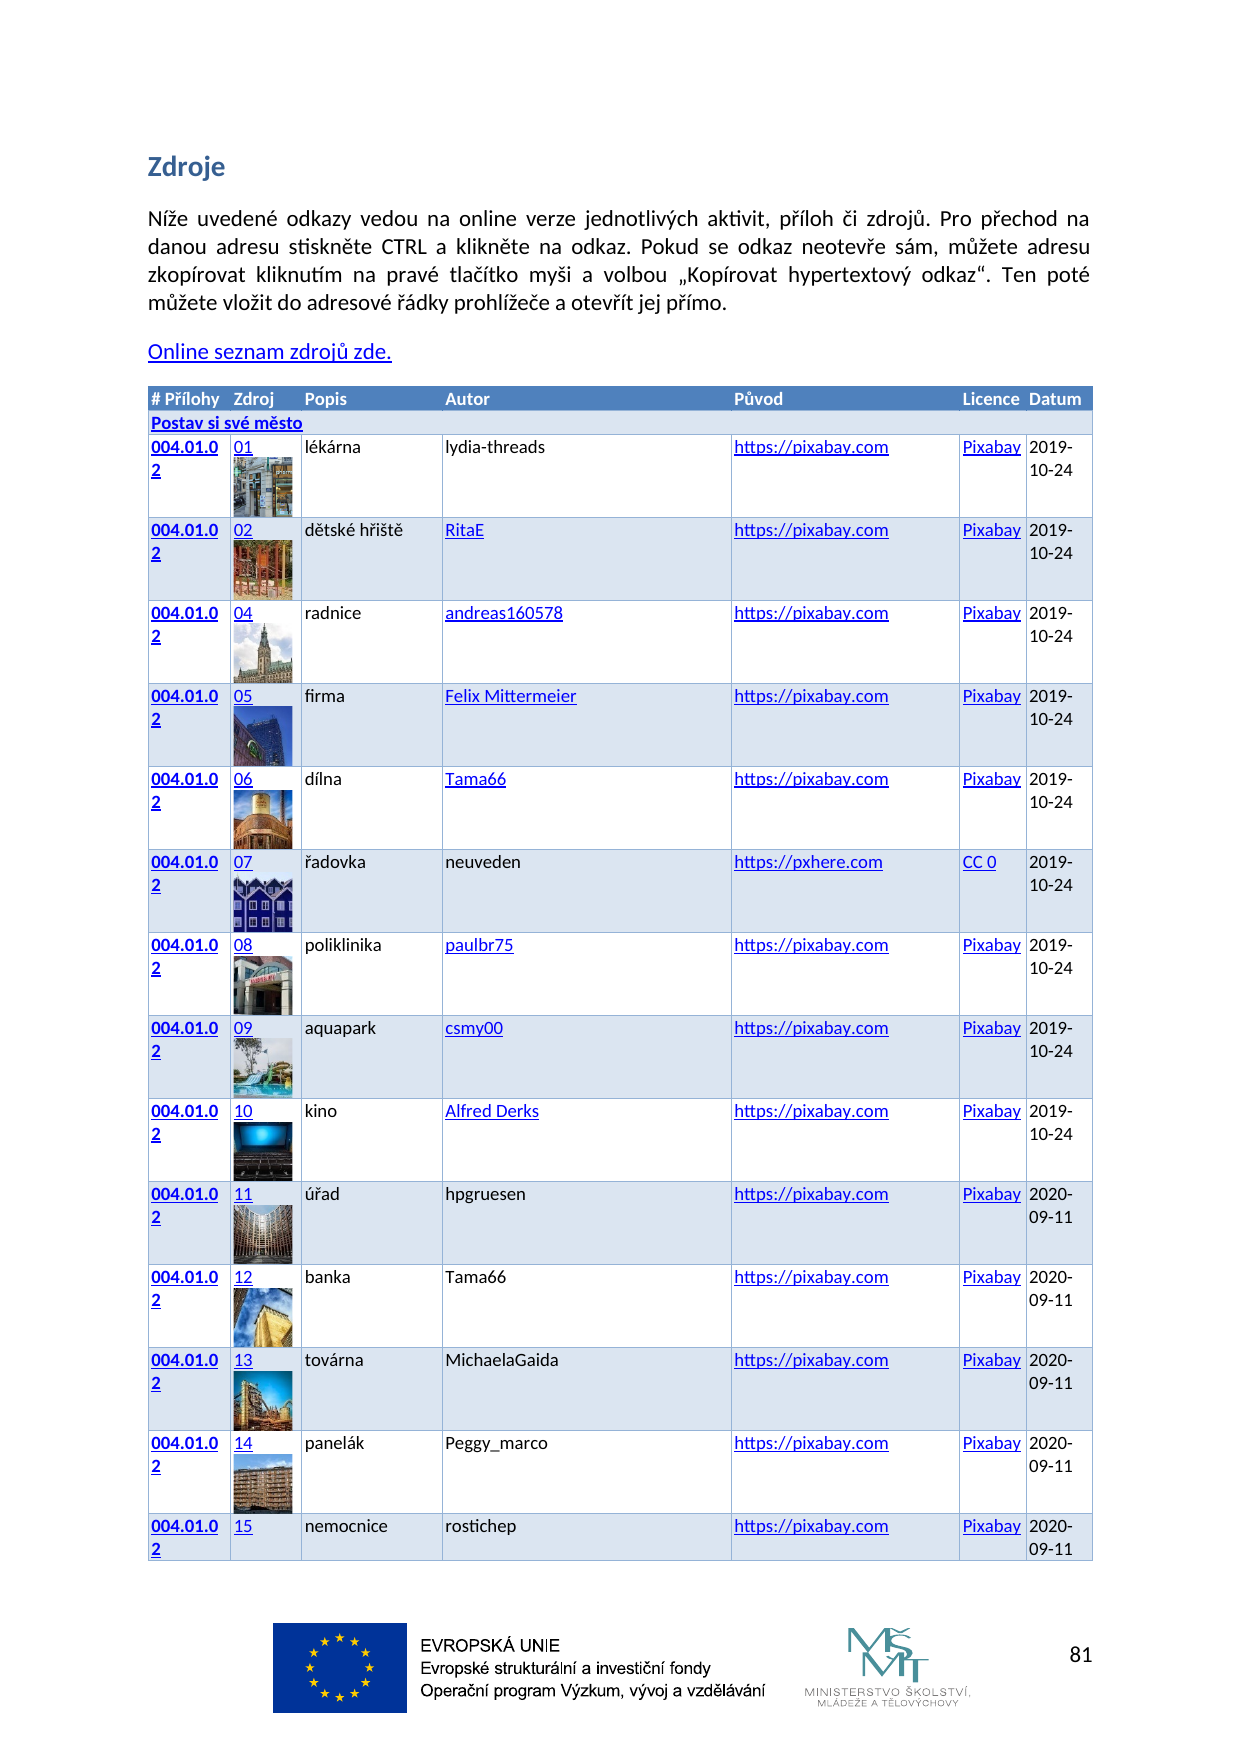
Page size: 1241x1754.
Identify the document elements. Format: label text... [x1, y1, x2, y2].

table_cell 12 [231, 1265, 301, 1347]
table_cell Pixabay [960, 1016, 1026, 1098]
table_cell lydia-threads [443, 435, 731, 517]
table_cell Tama66 [443, 1265, 731, 1347]
table_header Popis [302, 387, 442, 410]
table_cell aquapark [302, 1016, 442, 1098]
table_cell 004.01.02 [149, 1265, 230, 1347]
picture [233, 1122, 293, 1181]
table_cell Pixabay [960, 933, 1026, 1015]
table_cell banka [302, 1265, 442, 1347]
table_cell 004.01.02 [149, 601, 230, 683]
table_cell Pixabay [960, 518, 1026, 600]
picture [233, 1380, 293, 1431]
picture [233, 956, 293, 1015]
table_cell dětské hřiště [302, 518, 442, 600]
table_cell 2019-10-24 [1027, 850, 1092, 932]
table_cell 14 [231, 1431, 301, 1513]
subtitle Zdroje [148, 148, 1092, 183]
picture [233, 790, 293, 849]
table_cell 004.01.02 [149, 1182, 230, 1264]
table_cell CC 0 [960, 850, 1026, 932]
table_cell Postav si své město [149, 411, 1092, 434]
table_cell 004.01.02 [149, 1514, 230, 1560]
table_cell 2019-10-24 [1027, 1016, 1092, 1098]
table_cell 004.01.02 [149, 767, 230, 849]
table_cell 004.01.02 [149, 435, 230, 517]
table_cell Pixabay [960, 435, 1026, 517]
table_cell 08 [231, 933, 301, 1015]
table_cell 13 [231, 1348, 301, 1430]
table_cell https://pxhere.com [732, 850, 959, 932]
table_cell kino [302, 1099, 442, 1181]
table_cell 02 [231, 518, 301, 600]
table_header Autor [443, 387, 731, 410]
table_cell https://pixabay.com [732, 1348, 959, 1430]
text Níže uvedené odkazy vedou na online verze jednotlivých aktivit, příloh či zdrojů. Pro přechod na danou adresu stiskněte CTRL a klikněte na odkaz. Pokud se odkaz neotevře sám, můžete adresu zkopírovat kliknutím na pravé tlačítko myši a volbou „Kopírovat hypertextový odkaz“. Ten poté můžete vložit do adresové řádky prohlížeče a otevřít jej přímo. [148, 204, 1092, 316]
picture [233, 540, 293, 600]
table_cell 2020-09-11 [1027, 1348, 1092, 1430]
table_cell Pixabay [960, 1514, 1026, 1560]
table_cell csmy00 [443, 1016, 731, 1098]
table_cell 06 [231, 767, 301, 849]
table_cell https://pixabay.com [732, 1182, 959, 1264]
table_cell https://pixabay.com [732, 1431, 959, 1513]
table_cell 004.01.02 [149, 1099, 230, 1181]
table_cell 09 [231, 1016, 301, 1098]
table_cell 2019-10-24 [1027, 435, 1092, 517]
picture [233, 706, 293, 766]
text Online seznam zdrojů zde. [148, 337, 1092, 365]
table_cell 2020-09-11 [1027, 1265, 1092, 1347]
table_cell 004.01.02 [149, 518, 230, 600]
table_cell firma [302, 684, 442, 766]
table_cell 004.01.02 [149, 684, 230, 766]
table_cell paulbr75 [443, 933, 731, 1015]
table_cell nemocnice [302, 1514, 442, 1560]
table_cell 2019-10-24 [1027, 767, 1092, 849]
table_header Datum [1027, 387, 1092, 410]
table_cell Pixabay [960, 601, 1026, 683]
table_cell Pixabay [960, 1348, 1026, 1430]
table_cell 004.01.02 [149, 933, 230, 1015]
table_cell 04 [231, 601, 301, 683]
table_cell 2020-09-11 [1027, 1431, 1092, 1513]
table_header Zdroj [231, 387, 301, 410]
table_cell úřad [302, 1182, 442, 1264]
picture [233, 1205, 293, 1264]
table_cell Pixabay [960, 1265, 1026, 1347]
picture [233, 623, 293, 683]
table_cell 004.01.02 [150, 1349, 229, 1429]
table_cell Pixabay [960, 1182, 1026, 1264]
table_cell Pixabay [960, 684, 1026, 766]
picture [233, 1288, 293, 1347]
table_cell 2019-10-24 [1027, 601, 1092, 683]
table_cell 2020-09-11 [1027, 1182, 1092, 1264]
table_cell 2019-10-24 [1027, 1099, 1092, 1181]
table_cell 004.01.02 [149, 850, 230, 932]
table_cell 05 [231, 684, 301, 766]
table_cell https://pixabay.com [732, 518, 959, 600]
table_cell neuveden [443, 850, 731, 932]
table_cell https://pixabay.com [732, 684, 959, 766]
table_cell Pixabay [960, 1099, 1026, 1181]
table_cell 10 [231, 1099, 301, 1181]
table_cell Felix Mittermeier [443, 684, 731, 766]
table_cell 2020-09-11 [1027, 1514, 1092, 1560]
table_cell 01 [231, 435, 301, 517]
table_cell řadovka [302, 850, 442, 932]
table_cell MichaelaGaida [443, 1348, 731, 1430]
table_cell Tama66 [443, 767, 731, 849]
table_cell 2019-10-24 [1027, 684, 1092, 766]
table_cell RitaE [443, 518, 731, 600]
table_cell https://pixabay.com [732, 933, 959, 1015]
table_cell https://pixabay.com [732, 601, 959, 683]
table_cell hpgruesen [443, 1182, 731, 1264]
table_cell poliklinika [302, 933, 442, 1015]
picture [233, 457, 293, 517]
table_header Licence [960, 387, 1026, 410]
picture [233, 1454, 293, 1514]
table_cell https://pixabay.com [732, 435, 959, 517]
table_cell lékárna [302, 435, 442, 517]
table_cell https://pixabay.com [732, 767, 959, 849]
table_cell 2019-10-24 [1027, 933, 1092, 1015]
table_cell andreas160578 [443, 601, 731, 683]
picture [233, 872, 293, 932]
table_cell dílna [302, 767, 442, 849]
table_cell https://pixabay.com [732, 1514, 959, 1560]
table_cell panelák [302, 1431, 442, 1513]
table_cell 2019-10-24 [1027, 518, 1092, 600]
table_cell 004.01.02 [149, 1016, 230, 1098]
table_cell Pixabay [960, 1431, 1026, 1513]
table_cell továrna [302, 1348, 442, 1430]
table_cell 07 [231, 850, 301, 932]
table_header Původ [732, 387, 959, 410]
table_cell https://pixabay.com [732, 1265, 959, 1347]
table_cell 004.01.02 [149, 1431, 230, 1513]
table_cell Alfred Derks [443, 1099, 731, 1181]
picture [233, 1038, 293, 1098]
table_cell rostichep [443, 1514, 731, 1560]
table_cell https://pixabay.com [732, 1016, 959, 1098]
table_cell 15 [231, 1514, 301, 1560]
table_cell radnice [302, 601, 442, 683]
table_cell https://pixabay.com [732, 1099, 959, 1181]
table_cell Peggy_marco [443, 1431, 731, 1513]
table_cell 11 [231, 1182, 301, 1264]
table_cell Pixabay [960, 767, 1026, 849]
table_header # Přílohy [149, 387, 230, 410]
